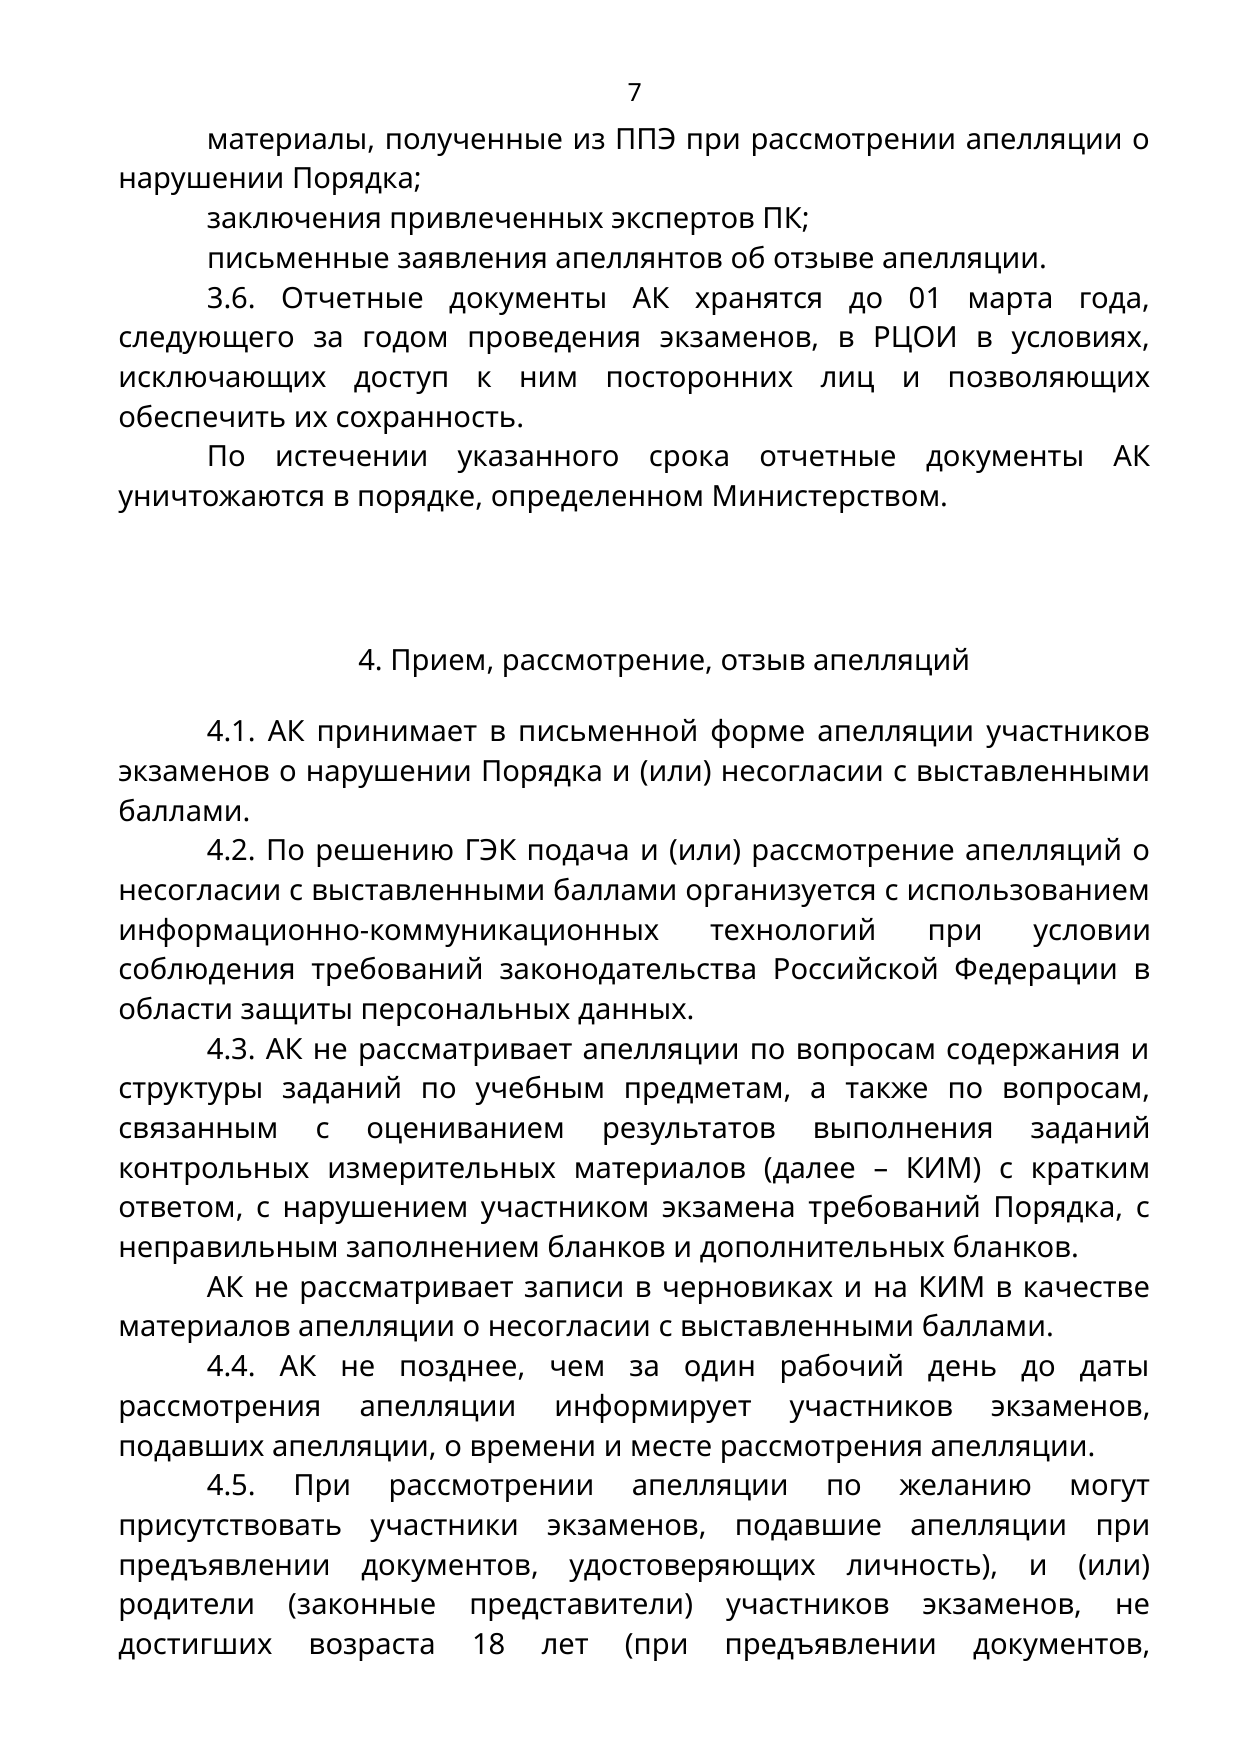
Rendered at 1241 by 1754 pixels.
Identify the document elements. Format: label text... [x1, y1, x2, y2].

text заключения привлеченных экспертов ПК; [118, 197, 1151, 237]
text 4.3. АК не рассматривает апелляции по вопросам содержания и структуры заданий по учебным предметам, а также по вопросам, связанным с оцениванием результатов выполнения заданий контрольных измерительных материалов (далее – КИМ) с кратким ответом, с нарушением участником экзамена требований Порядка, с неправильным заполнением бланков и дополнительных бланков. [118, 1028, 1151, 1266]
text 4.1. АК принимает в письменной форме апелляции участников экзаменов о нарушении Порядка и (или) несогласии с выставленными баллами. [118, 710, 1151, 829]
text 4.4. АК не позднее, чем за один рабочий день до даты рассмотрения апелляции информирует участников экзаменов, подавших апелляции, о времени и месте рассмотрения апелляции. [118, 1345, 1151, 1464]
text 4.2. По решению ГЭК подача и (или) рассмотрение апелляций о несогласии с выставленными баллами организуется с использованием информационно-коммуникационных технологий при условии соблюдения требований законодательства Российской Федерации в области защиты персональных данных. [118, 829, 1151, 1028]
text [118, 1464, 1151, 1663]
text материалы, полученные из ППЭ при рассмотрении апелляции о нарушении Порядка; [118, 118, 1151, 197]
text 3.6. Отчетные документы АК хранятся до 01 марта года, следующего за годом проведения экзаменов, в РЦОИ в условиях, исключающих доступ к ним посторонних лиц и позволяющих обеспечить их сохранность. [118, 277, 1151, 436]
text По истечении указанного срока отчетные документы АК уничтожаются в порядке, определенном Министерством. [118, 436, 1151, 515]
text письменные заявления апеллянтов об отзыве апелляции. [118, 237, 1121, 277]
text 4. Прием, рассмотрение, отзыв апелляций [118, 639, 1121, 679]
text АК не рассматривает записи в черновиках и на КИМ в качестве материалов апелляции о несогласии с выставленными баллами. [118, 1266, 1151, 1345]
